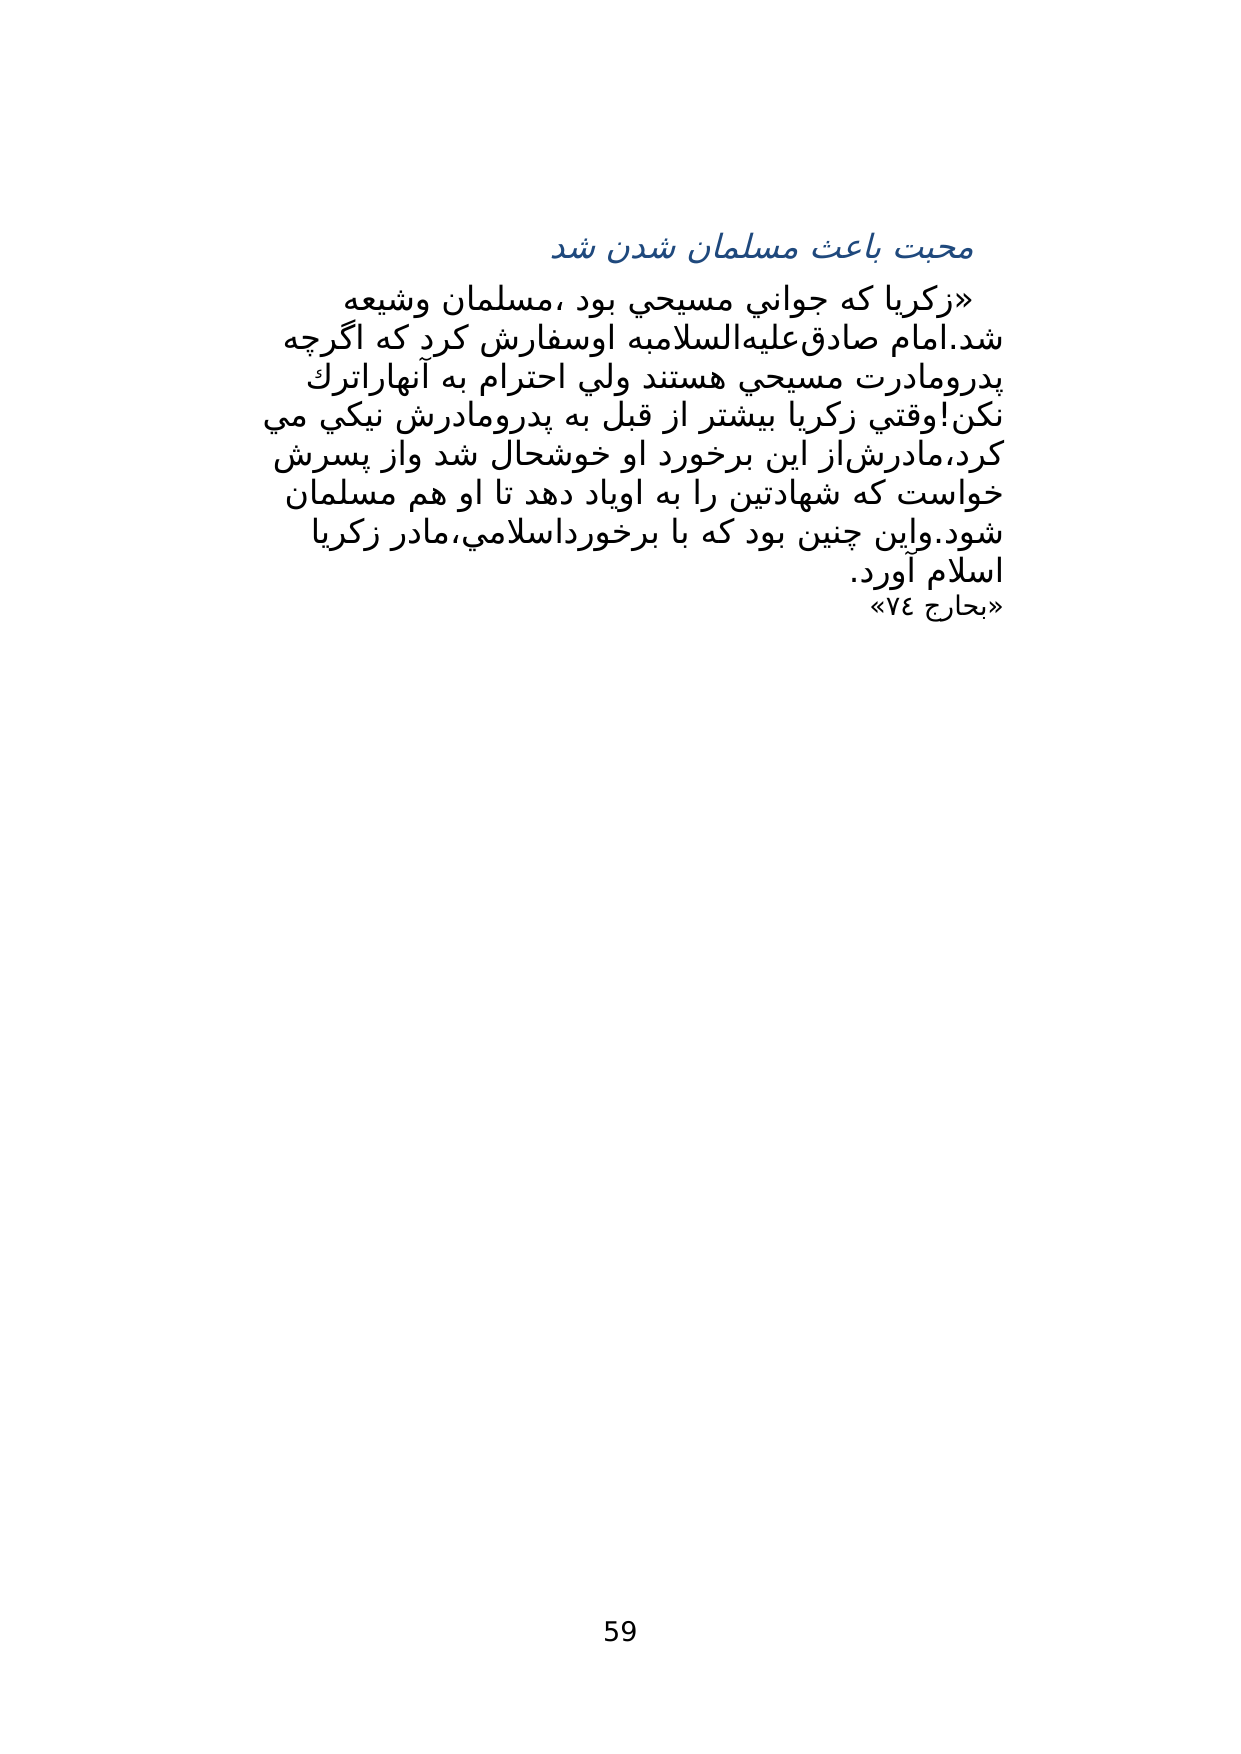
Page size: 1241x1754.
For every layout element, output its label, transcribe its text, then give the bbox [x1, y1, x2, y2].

text «بحارج‌ ٧٤» [236, 590, 1004, 622]
text «زكريا كه‌ جواني‌ مسيحي‌ بود ،مسلمان‌ وشيعه‌ شد.امام‌ صادق‌عليه‌السلامبه‌ اوسفارش‌ كرد كه‌ اگرچه‌ پدرومادرت‌ مسيحي‌ هستند ولي‌ احترام‌ به‌ آنهاراترك‌ نكن‌!وقتي‌ زكريا بيشتر از قبل‌ به‌ پدرومادرش‌ نيكي‌ مي‌ كرد،مادرش‌از اين‌ برخورد او خوشحال‌ شد واز پسرش‌ خواست‌ كه‌ شهادتين‌ را به‌ اوياد دهد تا او هم‌ مسلمان‌ شود.واين‌ چنين‌ بود كه‌ با برخورداسلامي‌،مادر زكريا اسلام‌ آورد. [236, 279, 1004, 590]
subtitle محبت‌ باعث‌ مسلمان‌ شدن‌ شد [236, 228, 1004, 267]
